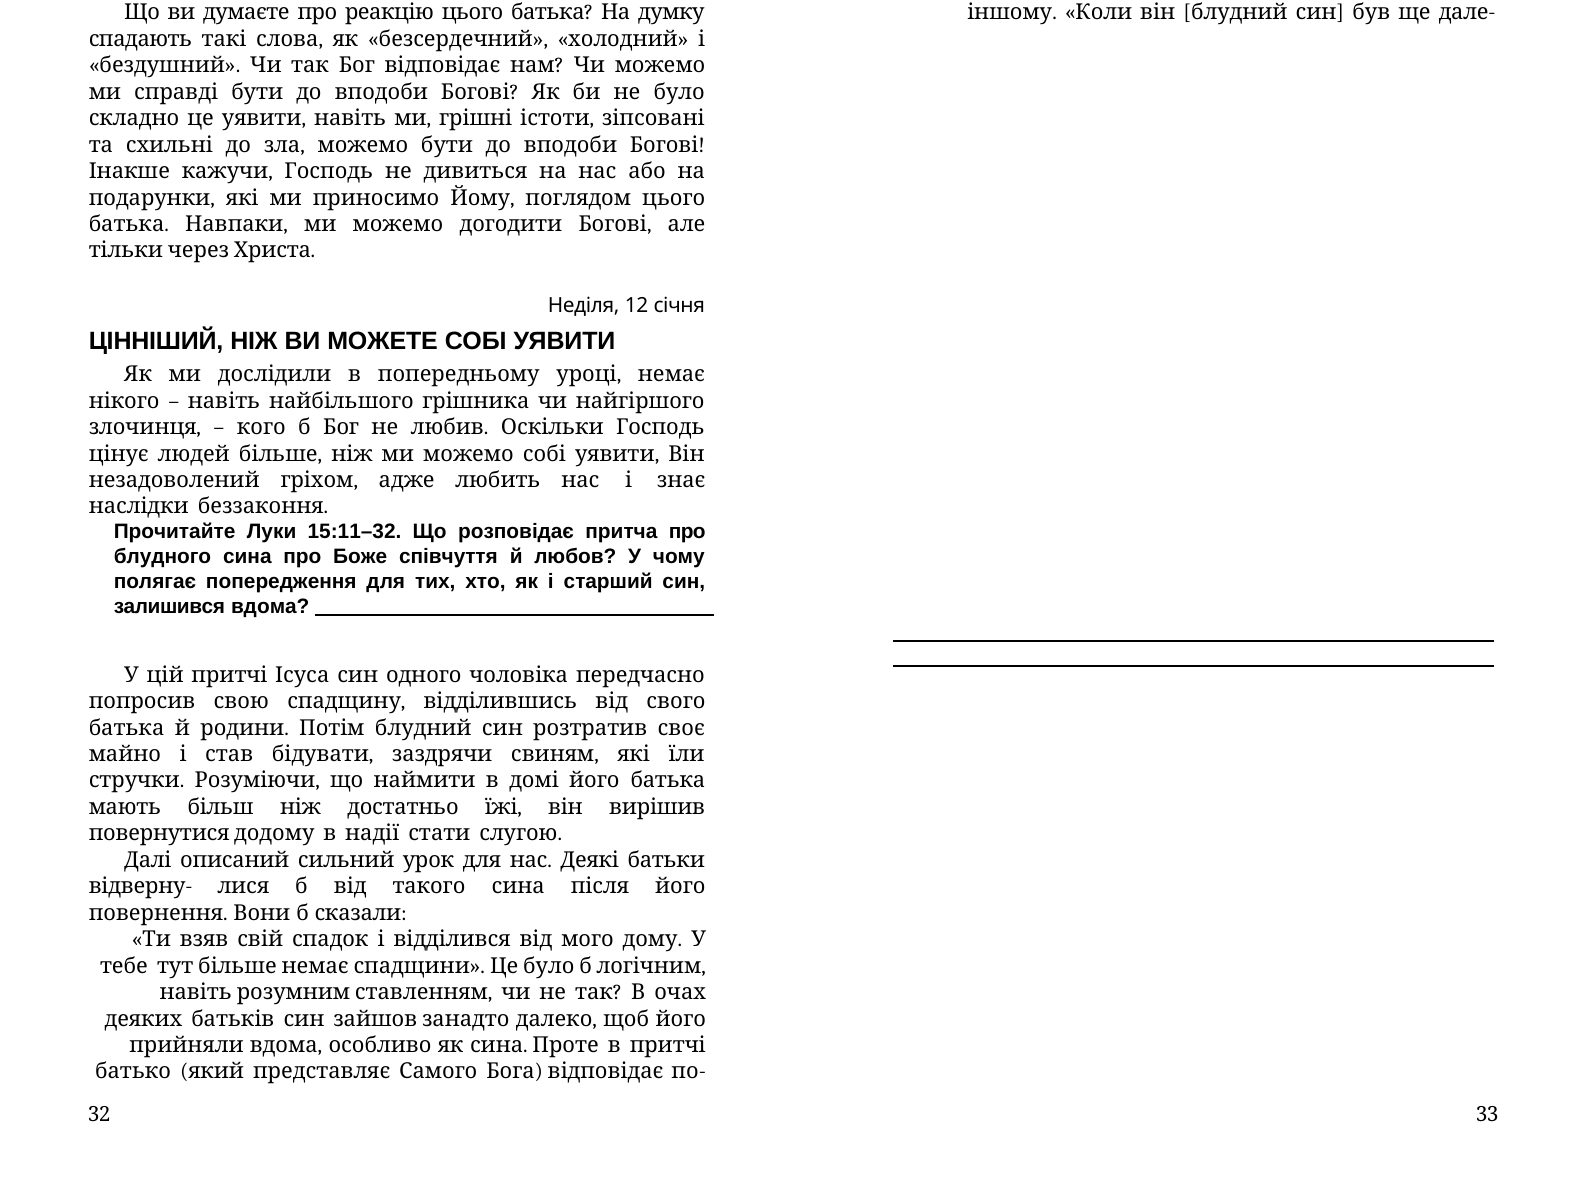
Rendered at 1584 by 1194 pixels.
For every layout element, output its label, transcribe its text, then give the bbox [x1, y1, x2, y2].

text блудного сина про Боже співчуття й любов? У чому полягає попередження для тих, хто, як і старший син, залишився вдома? [113, 544, 706, 617]
text Далі описаний сильний урок для нас. Деякі батьки відверну- лися б від такого сина після його повернення. Вони б сказали: [88, 848, 705, 926]
text Неділя, 12 січня [88, 290, 705, 318]
text Що ви думаєте про реакцію цього батька? На думку спадають такі слова, як «безсердечний», «холодний» і «бездушний». Чи так Бог відповідає нам? Чи можемо ми справді бути до вподоби Богові? Як би не було складно це уявити, навіть ми, грішні істоти, зіпсовані та схильні до зла, можемо бути до вподоби Богові! Інакше кажучи, Господь не дивиться на нас або на подарунки, які ми приносимо Йому, поглядом цього батька. Навпаки, ми можемо догодити Богові, але тільки через Христа. [88, 0, 705, 263]
text У цій притчі Ісуса син одного чоловіка передчасно попросив свою спадщину, відділившись від свого батька й родини. Потім блудний син розтратив своє майно і став бідувати, заздрячи свиням, які їли стручки. Розуміючи, що наймити в домі його батька мають більш ніж достатньо їжі, він вирішив повернутися додому в надії стати слугою. [88, 662, 705, 846]
text «Ти взяв свій спадок і відділився від мого дому. У тебе тут більше немає спадщини». Це було б логічним, навіть розумним ставленням, чи не так? В очах деяких батьків син зайшов занадто далеко, щоб його прийняли вдома, особливо як сина. Проте в притчі батько (який представляє Самого Бога) відповідає по-іншому. «Коли він [блудний син] був ще дале- [88, 927, 706, 1084]
subtitle ЦІННІШИЙ, НІЖ ВИ МОЖЕТЕ СОБІ УЯВИТИ [88, 326, 720, 355]
text Як ми дослідили в попередньому уроці, немає нікого – навіть найбільшого грішника чи найгіршого злочинця, – кого б Бог не любив. Оскільки Господь цінує людей більше, ніж ми можемо собі уявити, Він незадоволений гріхом, адже любить нас і знає наслідки беззаконня. [88, 362, 705, 519]
text Прочитайте Луки 15:11–32. Що розповідає притча про [113, 521, 720, 543]
